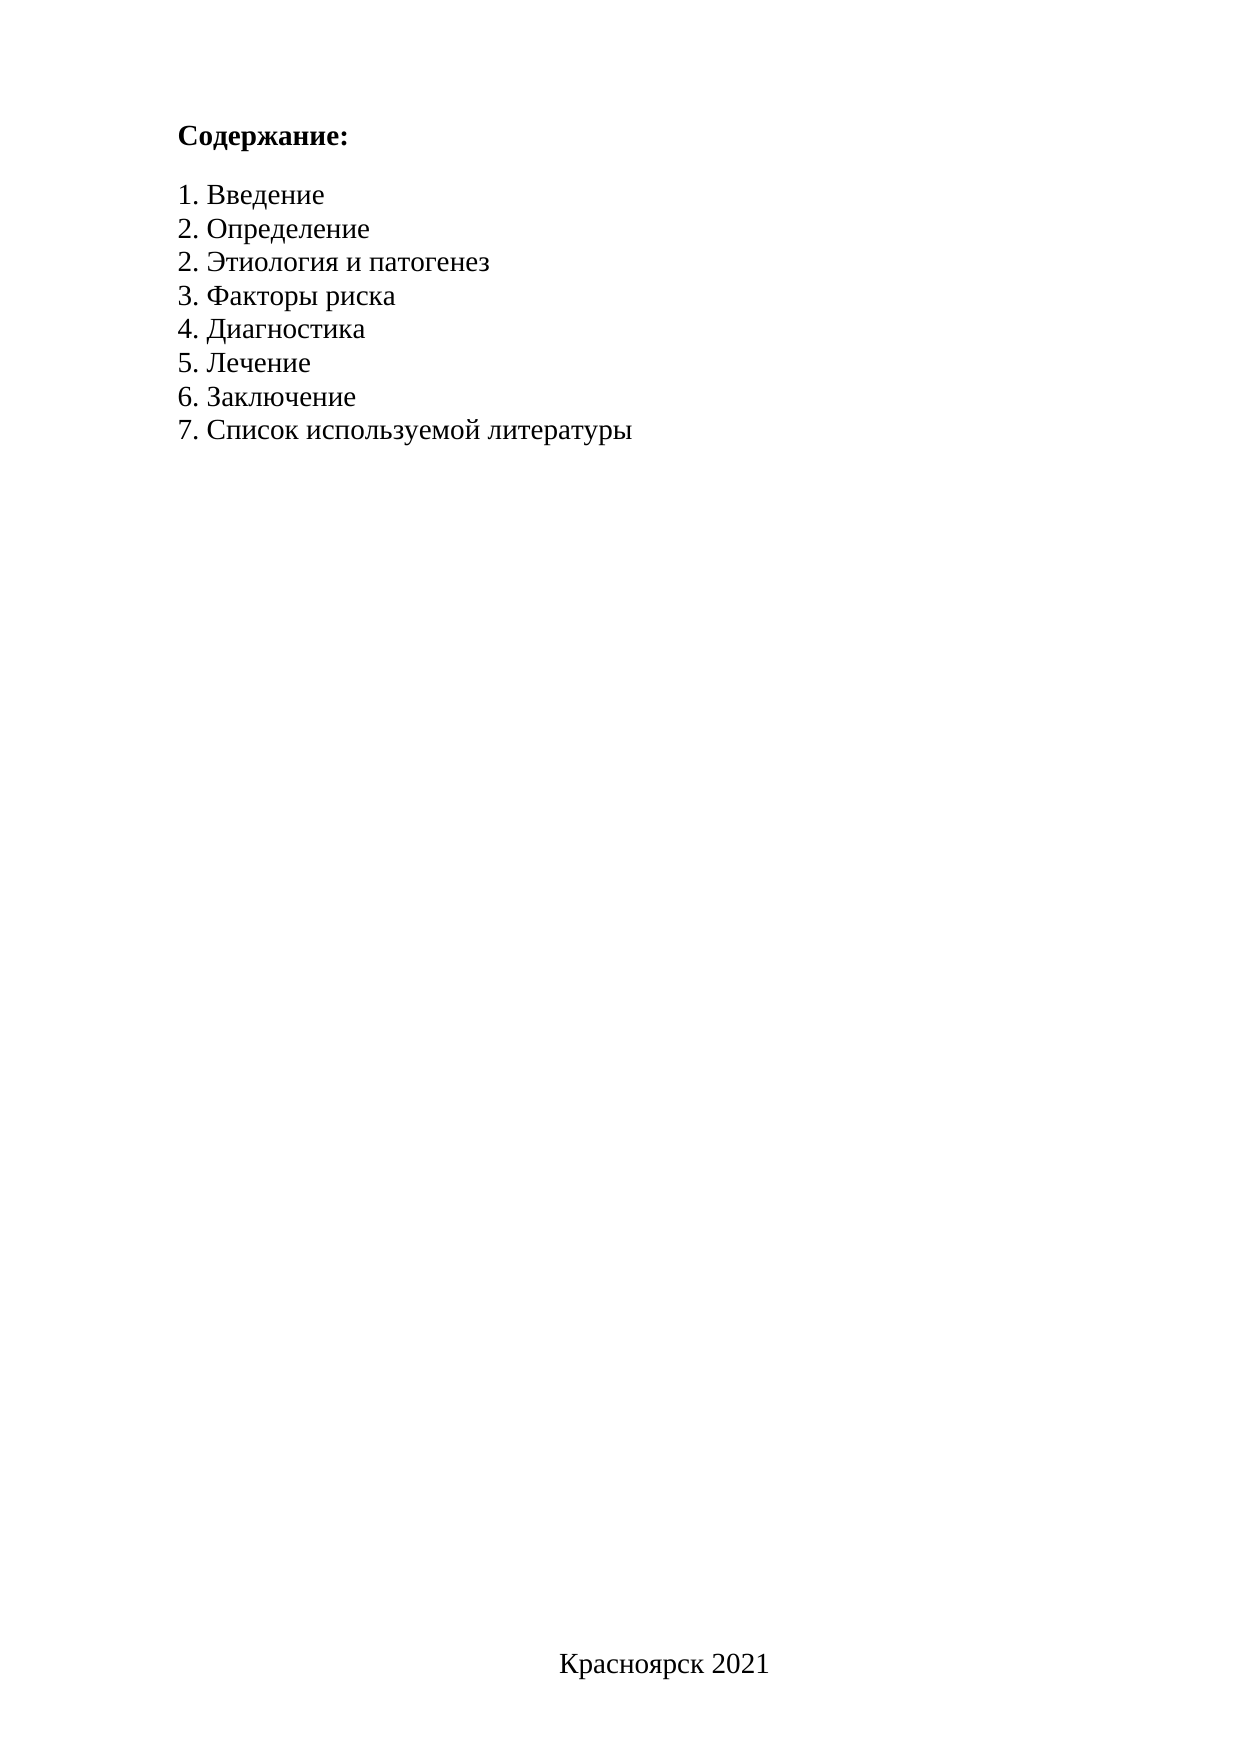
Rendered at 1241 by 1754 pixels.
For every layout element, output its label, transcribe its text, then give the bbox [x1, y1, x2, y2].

text 2. Определение [177, 211, 1152, 244]
text 1. Введение [177, 177, 1152, 211]
text 3. Факторы риска [177, 278, 1152, 312]
text 7. Список используемой литературы [177, 412, 1152, 446]
text 4. Диагностика [177, 312, 1152, 345]
text 5. Лечение [177, 345, 1152, 379]
text 2. Этиология и патогенез [177, 244, 1152, 278]
text 6. Заключение [177, 379, 1152, 412]
text Содержание: [177, 118, 1152, 152]
